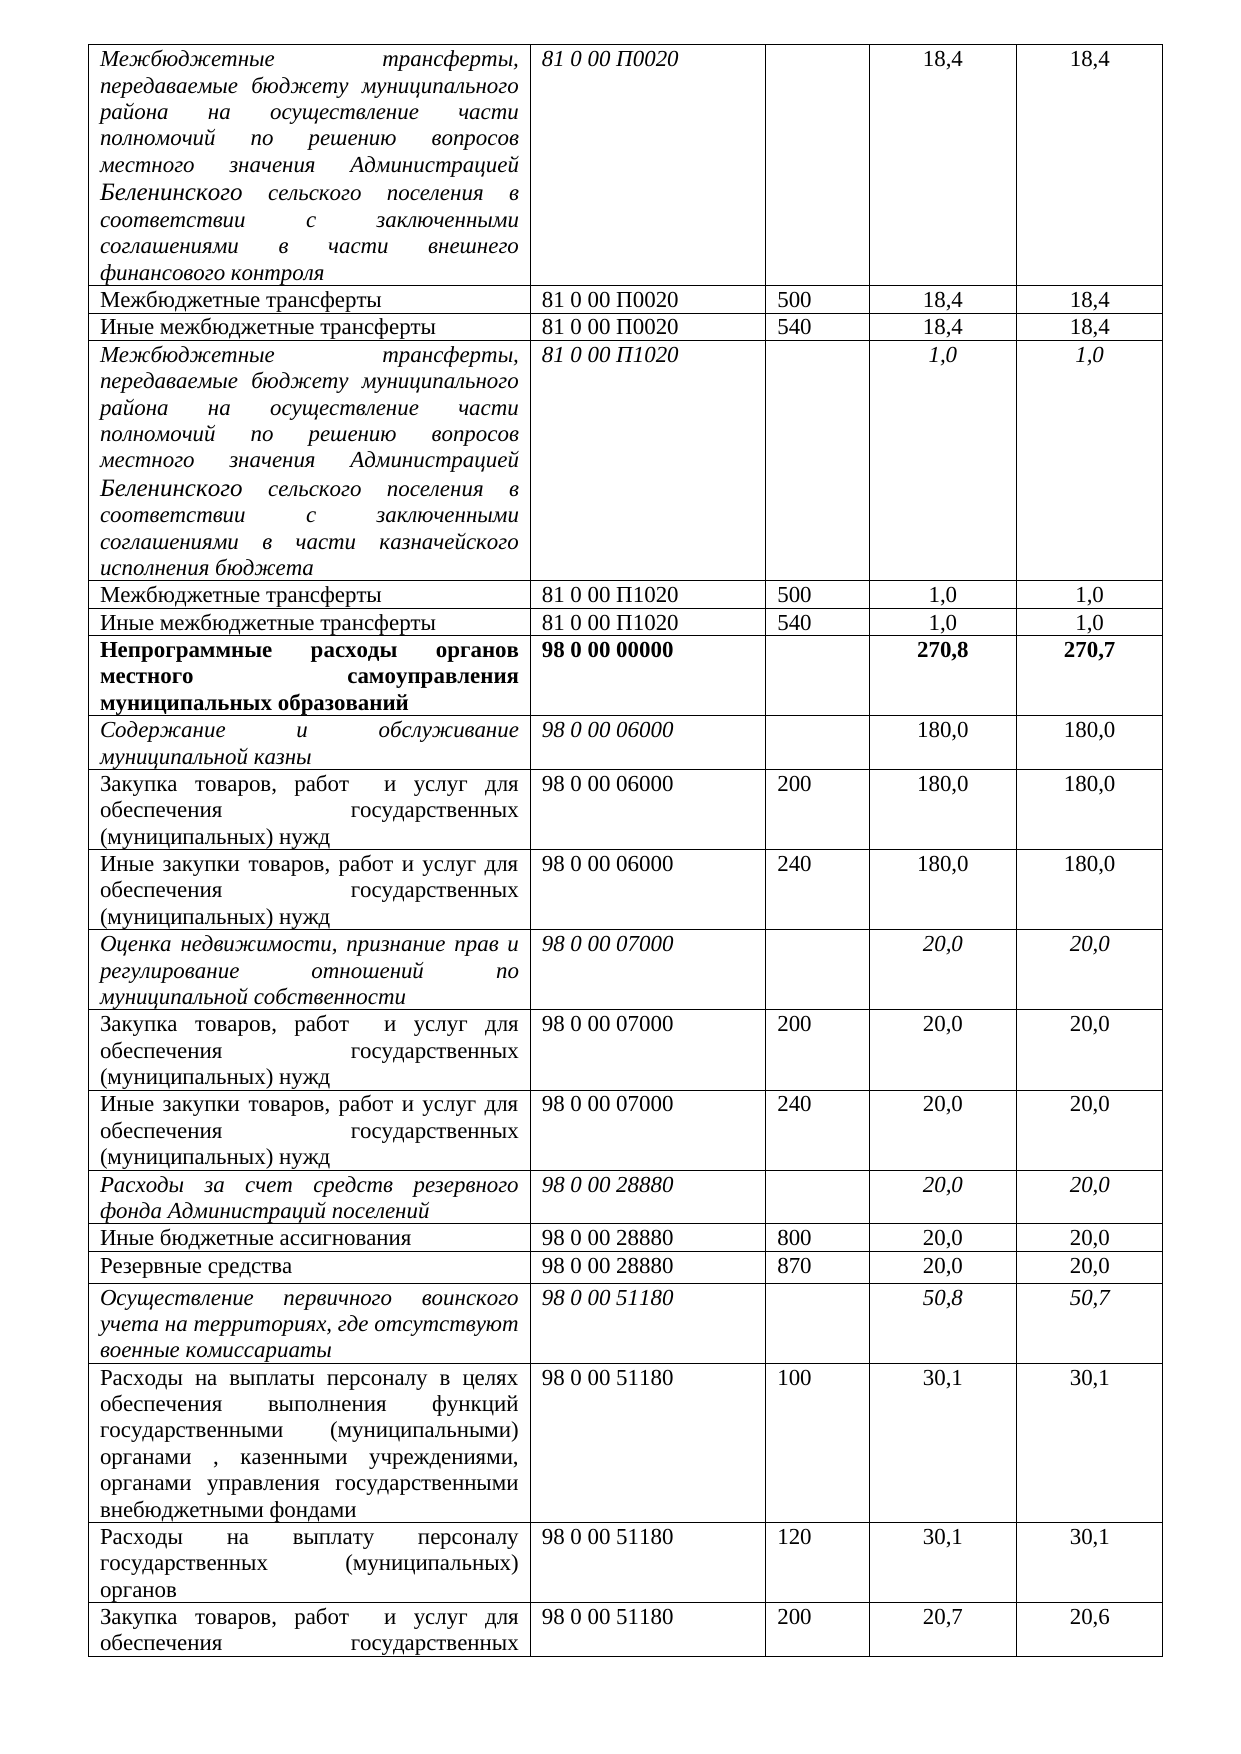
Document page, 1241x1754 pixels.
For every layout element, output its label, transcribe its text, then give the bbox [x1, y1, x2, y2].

table_cell 98 0 00 51180 [531, 1603, 765, 1656]
table_cell Закупка товаров, работ и услуг для обеспечения государственных (муниципальных) нужд [89, 770, 530, 849]
table_cell 180,0 [1017, 770, 1162, 849]
table_cell 1,0 [870, 581, 1016, 608]
table_cell Межбюджетные трансферты, передаваемые бюджету муниципального района на осуществление части полномочий по решению вопросов местного значения Администрацией Беленинского сельского поселения в соответствии с заключенными соглашениями в части казначейского исполнения бюджета [89, 341, 530, 580]
table_cell 1,0 [1017, 609, 1162, 635]
table_cell 81 0 00 П1020 [531, 581, 765, 608]
table_cell 1,0 [870, 341, 1016, 580]
table_cell 98 0 00 51180 [531, 1523, 765, 1602]
table_cell 20,6 [1017, 1603, 1162, 1656]
table_cell 240 [766, 1091, 869, 1169]
table_cell 20,0 [870, 1224, 1016, 1251]
table_cell 98 0 00 07000 [531, 930, 765, 1009]
table_cell Содержание и обслуживание муниципальной казны [89, 716, 530, 769]
table_cell 98 0 00 28880 [531, 1171, 765, 1223]
table_cell 50,7 [1017, 1284, 1162, 1363]
table_cell [766, 930, 869, 1009]
table_cell 20,7 [870, 1603, 1016, 1656]
table_cell Резервные средства [89, 1252, 530, 1283]
table_cell 20,0 [1017, 1010, 1162, 1089]
table_cell 98 0 00 07000 [531, 1010, 765, 1089]
table_cell [766, 341, 869, 580]
table_cell 270,7 [1017, 636, 1162, 715]
table_cell 81 0 00 П0020 [531, 45, 765, 285]
table_cell 1,0 [1017, 581, 1162, 608]
table_cell 20,0 [870, 1252, 1016, 1283]
table_cell [766, 636, 869, 715]
table_cell 30,1 [1017, 1523, 1162, 1602]
table_cell 120 [766, 1523, 869, 1602]
table_cell 540 [766, 314, 869, 340]
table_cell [89, 1603, 530, 1656]
table_cell Расходы за счет средств резервного фонда Администраций поселений [89, 1171, 530, 1223]
table_cell 180,0 [870, 716, 1016, 769]
table_cell 98 0 00 07000 [531, 1091, 765, 1169]
table_cell 98 0 00 51180 [531, 1364, 765, 1522]
table_cell 870 [766, 1252, 869, 1283]
table_cell Межбюджетные трансферты [89, 286, 530, 312]
table_cell 30,1 [870, 1364, 1016, 1522]
table_cell Оценка недвижимости, признание прав и регулирование отношений по муниципальной собственности [89, 930, 530, 1009]
table_cell 20,0 [1017, 1252, 1162, 1283]
table_cell 18,4 [870, 45, 1016, 285]
table_cell 30,1 [1017, 1364, 1162, 1522]
table_cell 800 [766, 1224, 869, 1251]
table_cell 98 0 00 06000 [531, 770, 765, 849]
table_cell [766, 1284, 869, 1363]
table_cell 500 [766, 581, 869, 608]
table_cell Иные межбюджетные трансферты [89, 314, 530, 340]
table_cell Осуществление первичного воинского учета на территориях, где отсутствуют военные комиссариаты [89, 1284, 530, 1363]
table_cell Межбюджетные трансферты, передаваемые бюджету муниципального района на осуществление части полномочий по решению вопросов местного значения Администрацией Беленинского сельского поселения в соответствии с заключенными соглашениями в части внешнего финансового контроля [89, 45, 530, 285]
table_cell Иные межбюджетные трансферты [89, 609, 530, 635]
table_cell 98 0 00 28880 [531, 1252, 765, 1283]
table_cell 20,0 [870, 1010, 1016, 1089]
table_cell 100 [766, 1364, 869, 1522]
table_cell 18,4 [870, 286, 1016, 312]
table_cell 270,8 [870, 636, 1016, 715]
table_cell 200 [766, 770, 869, 849]
table_cell 240 [766, 850, 869, 929]
table_cell 20,0 [870, 930, 1016, 1009]
table_cell 180,0 [870, 770, 1016, 849]
table_cell 180,0 [1017, 850, 1162, 929]
table_cell 18,4 [1017, 286, 1162, 312]
table_cell 30,1 [870, 1523, 1016, 1602]
table_cell [766, 1171, 869, 1223]
table_cell 81 0 00 П0020 [531, 286, 765, 312]
table_cell 20,0 [870, 1171, 1016, 1223]
table_cell Закупка товаров, работ и услуг для обеспечения государственных (муниципальных) нужд [89, 1010, 530, 1089]
table_cell 200 [766, 1603, 869, 1656]
table_cell 20,0 [1017, 1091, 1162, 1169]
table_cell 180,0 [870, 850, 1016, 929]
table_cell Расходы на выплату персоналу государственных (муниципальных) органов [89, 1523, 530, 1602]
table_cell 540 [766, 609, 869, 635]
table_cell Расходы на выплаты персоналу в целях обеспечения выполнения функций государственными (муниципальными) органами , казенными учреждениями, органами управления государственными внебюджетными фондами [89, 1364, 530, 1522]
table_cell Иные бюджетные ассигнования [89, 1224, 530, 1251]
table_cell 1,0 [870, 609, 1016, 635]
table_cell 98 0 00 51180 [531, 1284, 765, 1363]
table_cell 81 0 00 П0020 [531, 314, 765, 340]
table_cell 20,0 [1017, 1224, 1162, 1251]
table_cell 200 [766, 1010, 869, 1089]
table_cell 50,8 [870, 1284, 1016, 1363]
table_cell 81 0 00 П1020 [531, 609, 765, 635]
table_cell Межбюджетные трансферты [89, 581, 530, 608]
table_cell 18,4 [870, 314, 1016, 340]
table_cell 81 0 00 П1020 [531, 341, 765, 580]
table_cell 18,4 [1017, 45, 1162, 285]
table_cell 180,0 [1017, 716, 1162, 769]
table_cell 20,0 [870, 1091, 1016, 1169]
table_cell 98 0 00 28880 [531, 1224, 765, 1251]
table_cell 20,0 [1017, 1171, 1162, 1223]
table_cell [766, 45, 869, 285]
table_cell [766, 716, 869, 769]
table_cell 18,4 [1017, 314, 1162, 340]
table_cell 1,0 [1017, 341, 1162, 580]
table_cell Непрограммные расходы органов местного самоуправления муниципальных образований [89, 636, 530, 715]
table_cell 500 [766, 286, 869, 312]
table_cell 20,0 [1017, 930, 1162, 1009]
table_cell 98 0 00 06000 [531, 850, 765, 929]
table_cell Иные закупки товаров, работ и услуг для обеспечения государственных (муниципальных) нужд [89, 850, 530, 929]
table_cell Иные закупки товаров, работ и услуг для обеспечения государственных (муниципальных) нужд [89, 1091, 530, 1169]
table_cell 98 0 00 00000 [531, 636, 765, 715]
table_cell 98 0 00 06000 [531, 716, 765, 769]
